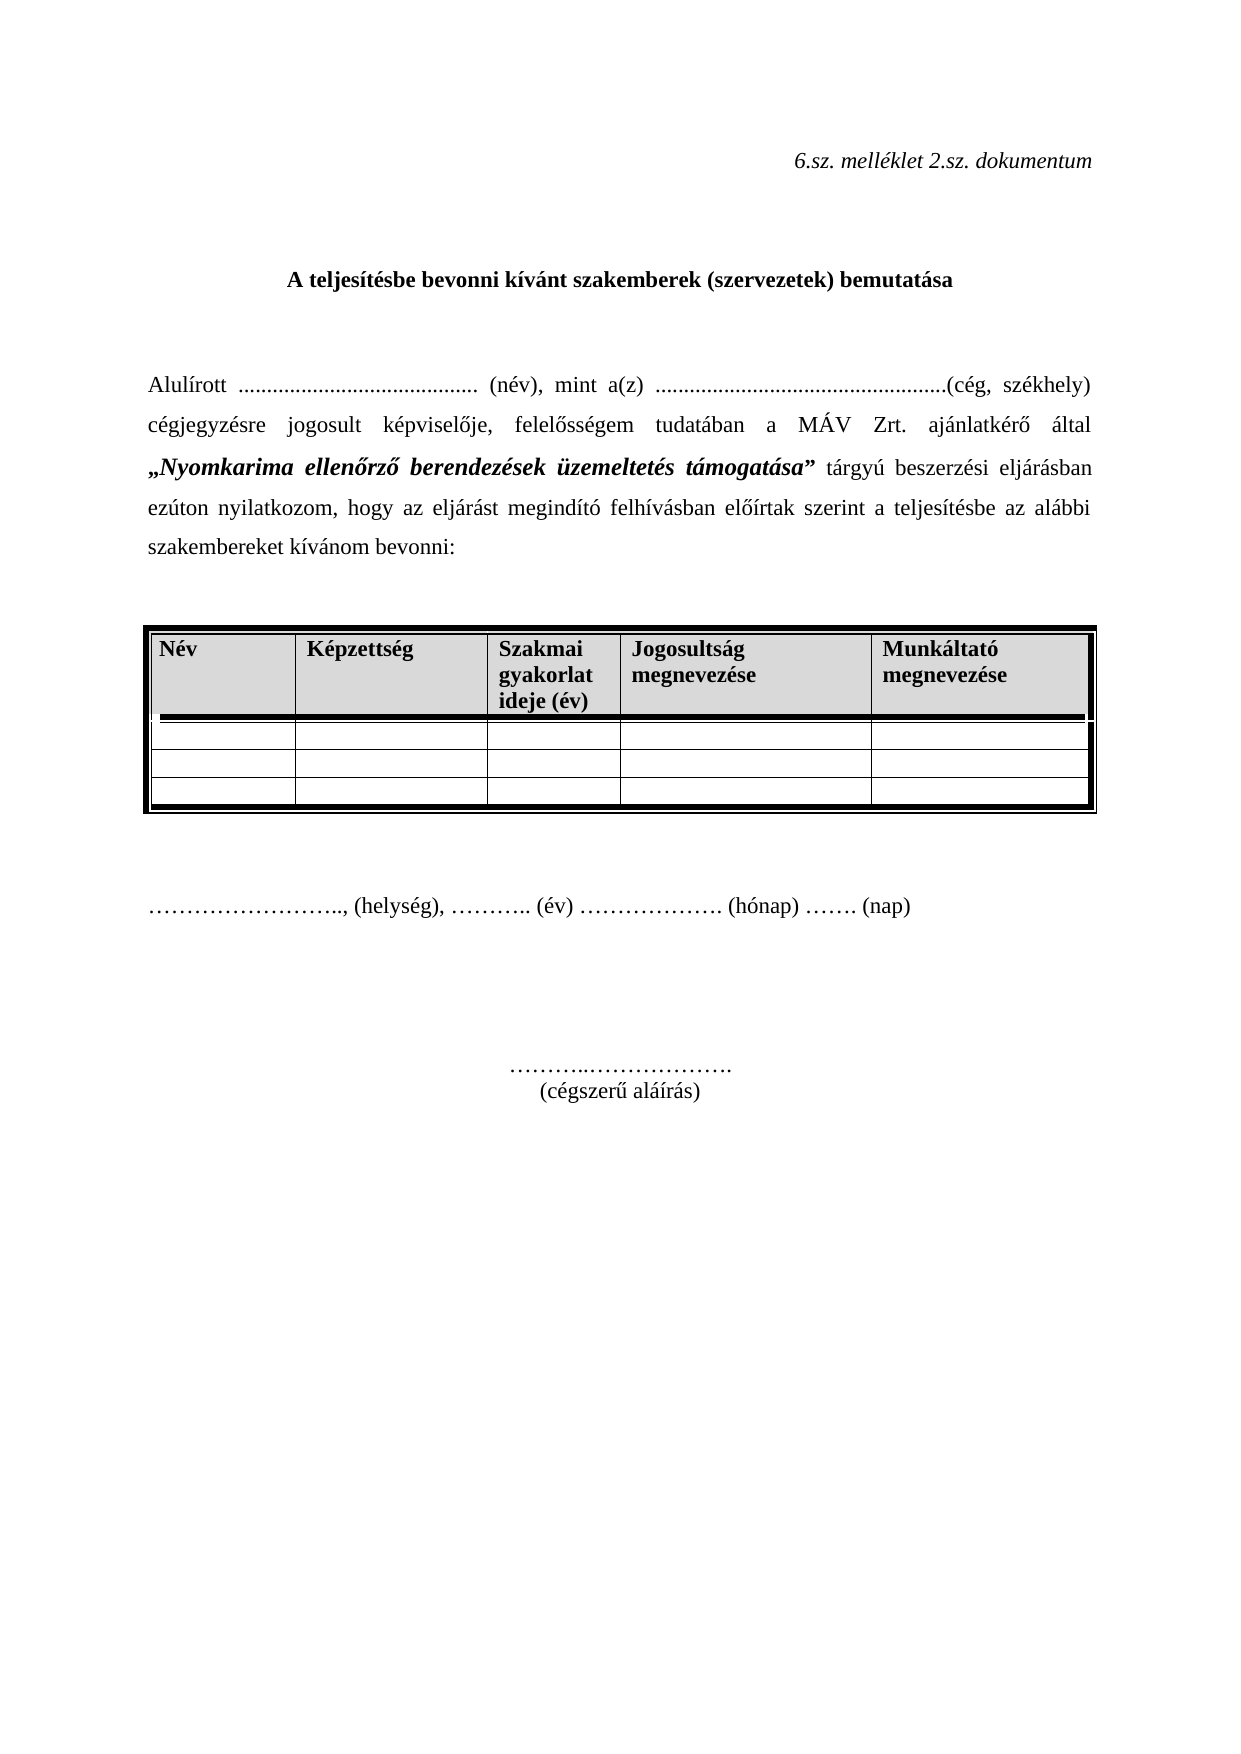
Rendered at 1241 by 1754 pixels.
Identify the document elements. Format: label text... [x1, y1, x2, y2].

text A teljesítésbe bevonni kívánt szakemberek (szervezetek) bemutatása [148, 266, 1093, 292]
table_cell [149, 714, 295, 749]
table_cell [488, 750, 620, 777]
table_cell [872, 778, 1088, 804]
table_cell [488, 778, 620, 804]
table_header Név [152, 635, 295, 714]
table_cell [872, 714, 1093, 749]
text 6.sz. melléklet 2.sz. dokumentum [148, 148, 1093, 174]
table_cell [296, 778, 487, 804]
table_cell [621, 723, 871, 749]
table_cell [621, 750, 871, 777]
table_cell [296, 723, 487, 749]
text (cégszerű aláírás) [148, 1077, 1093, 1103]
table_cell [152, 778, 295, 804]
table_header Munkáltató megnevezése [872, 635, 1088, 714]
table_cell [621, 778, 871, 804]
table_cell [296, 750, 487, 777]
table_header Képzettség [296, 635, 487, 714]
table_cell [488, 723, 620, 749]
text …………………….., (helység), ……….. (év) ………………. (hónap) ……. (nap) [148, 893, 1093, 919]
table_cell [872, 750, 1088, 777]
text Alulírott .......................................... (név), mint a(z) ...................................................(cég, székhely) cégjegyzésre jogosult képviselője, felelősségem tudatában a MÁV Zrt. ajánlatkérő által „Nyomkarima ellenőrző berendezések üzemeltetés támogatása” tárgyú beszerzési eljárásban ezúton nyilatkozom, hogy az eljárást megindító felhívásban előírtak szerint a teljesítésbe az alábbi szakembereket kívánom bevonni: [148, 371, 1093, 559]
table_cell [152, 750, 295, 777]
table_header Jogosultság megnevezése [621, 635, 871, 714]
text ………..………………. [148, 1051, 1093, 1077]
table_header Szakmai gyakorlat ideje (év) [488, 635, 620, 714]
